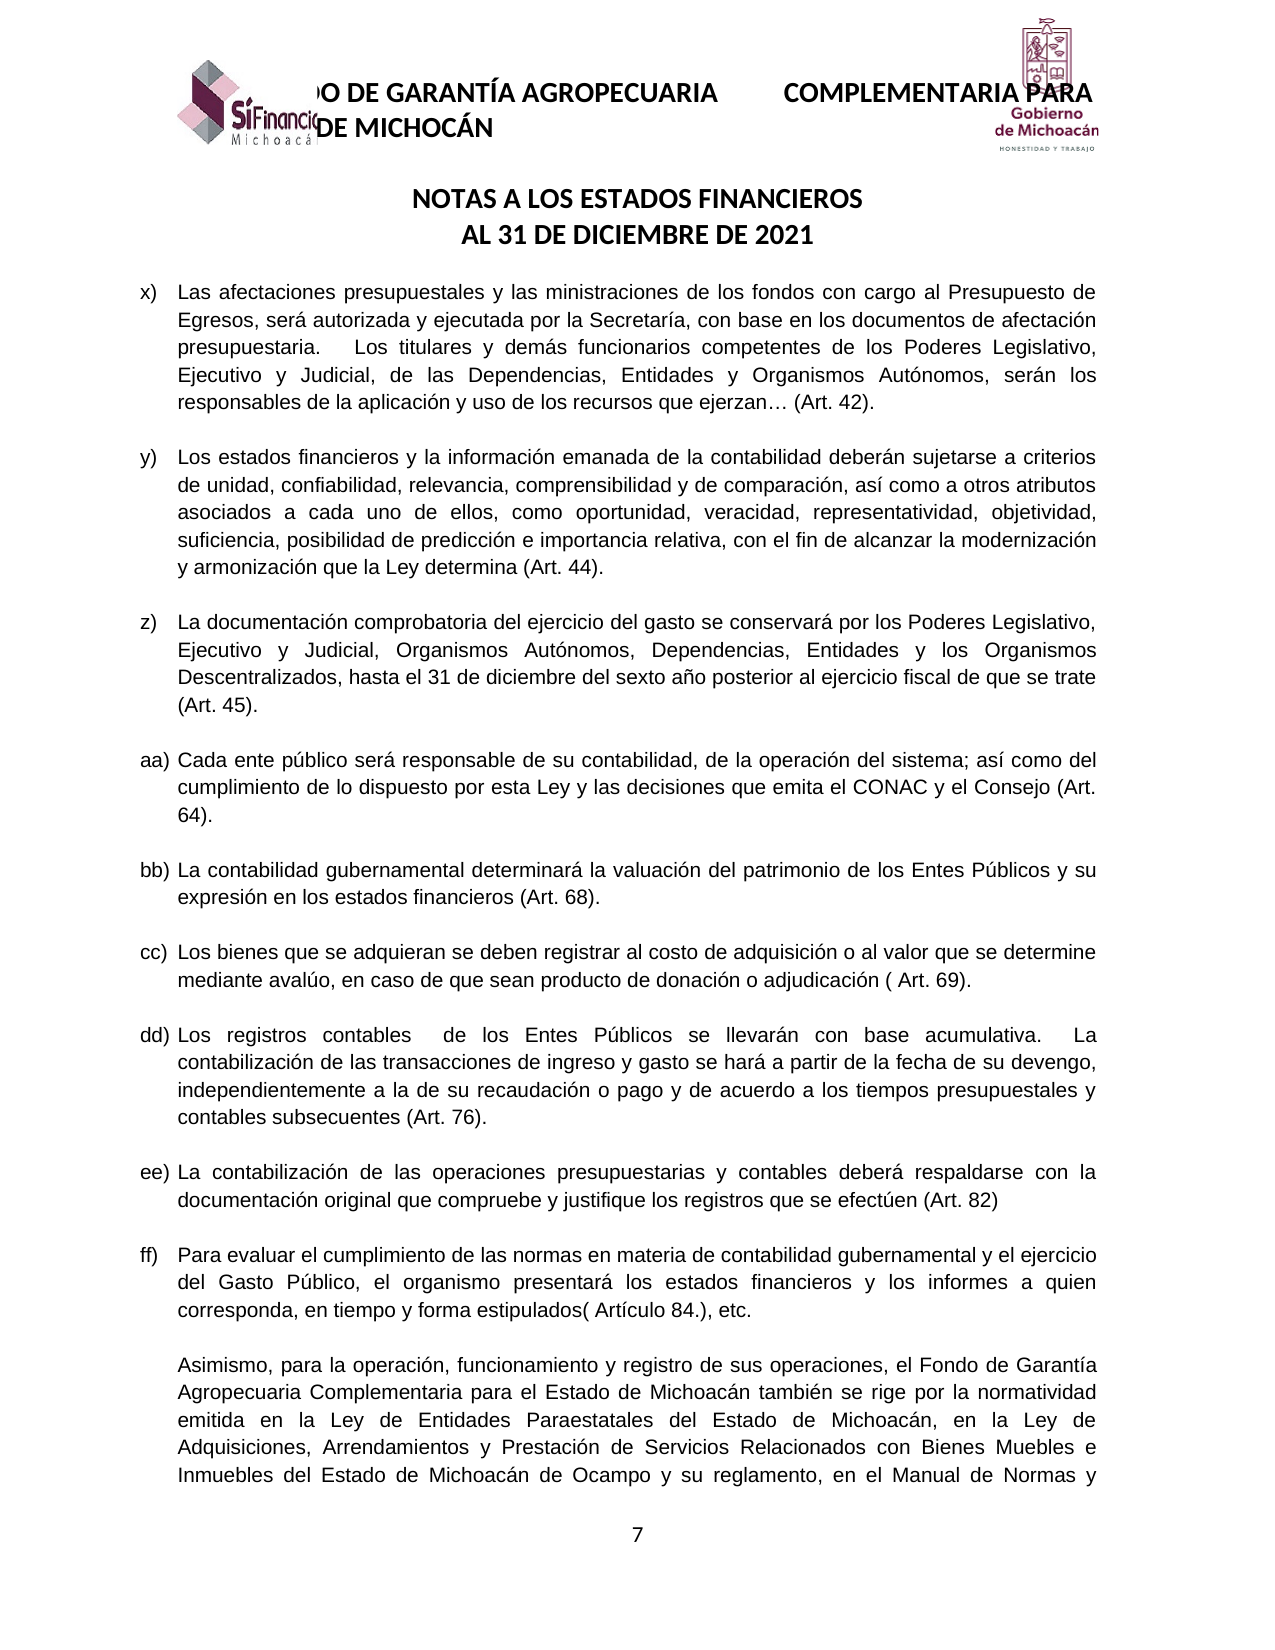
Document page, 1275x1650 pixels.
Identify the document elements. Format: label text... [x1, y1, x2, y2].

list Cada ente público será responsable de su contabilidad, de la operación del sistema; así como del cumplimiento de lo dispuesto por esta Ley y las decisiones que emita el CONAC y el Consejo (Art. 64). [140, 747, 1098, 826]
list La contabilización de las operaciones presupuestarias y contables deberá respaldarse con la documentación original que compruebe y justifique los registros que se efectúen (Art. 82) [140, 1160, 1098, 1211]
list Los estados financieros y la información emanada de la contabilidad deberán sujetarse a criterios de unidad, confiabilidad, relevancia, comprensibilidad y de comparación, así como a otros atributos asociados a cada uno de ellos, como oportunidad, veracidad, representatividad, objetividad, suficiencia, posibilidad de predicción e importancia relativa, con el fin de alcanzar la modernización y armonización que la Ley determina (Art. 44). [140, 445, 1098, 579]
list La contabilidad gubernamental determinará la valuación del patrimonio de los Entes Públicos y su expresión en los estados financieros (Art. 68). [140, 857, 1098, 909]
list Los registros contables de los Entes Públicos se llevarán con base acumulativa. La contabilización de las transacciones de ingreso y gasto se hará a partir de la fecha de su devengo, independientemente a la de su recaudación o pago y de acuerdo a los tiempos presupuestales y contables subsecuentes (Art. 76). [140, 1022, 1098, 1129]
picture [176, 60, 317, 144]
picture [995, 18, 1099, 152]
list Los bienes que se adquieran se deben registrar al costo de adquisición o al valor que se determine mediante avalúo, en caso de que sean producto de donación o adjudicación ( Art. 69). [140, 940, 1098, 991]
list Para evaluar el cumplimiento de las normas en materia de contabilidad gubernamental y el ejercicio del Gasto Público, el organismo presentará los estados financieros y los informes a quien corresponda, en tiempo y forma estipulados( Artículo 84.), etc. [140, 1242, 1098, 1321]
list Las afectaciones presupuestales y las ministraciones de los fondos con cargo al Presupuesto de Egresos, será autorizada y ejecutada por la Secretaría, con base en los documentos de afectación presupuestaria. Los titulares y demás funcionarios competentes de los Poderes Legislativo, Ejecutivo y Judicial, de las Dependencias, Entidades y Organismos Autónomos, serán los responsables de la aplicación y uso de los recursos que ejerzan… (Art. 42). [140, 280, 1098, 414]
list La documentación comprobatoria del ejercicio del gasto se conservará por los Poderes Legislativo, Ejecutivo y Judicial, Organismos Autónomos, Dependencias, Entidades y los Organismos Descentralizados, hasta el 31 de diciembre del sexto año posterior al ejercicio fiscal de que se trate (Art. 45). [140, 610, 1098, 716]
